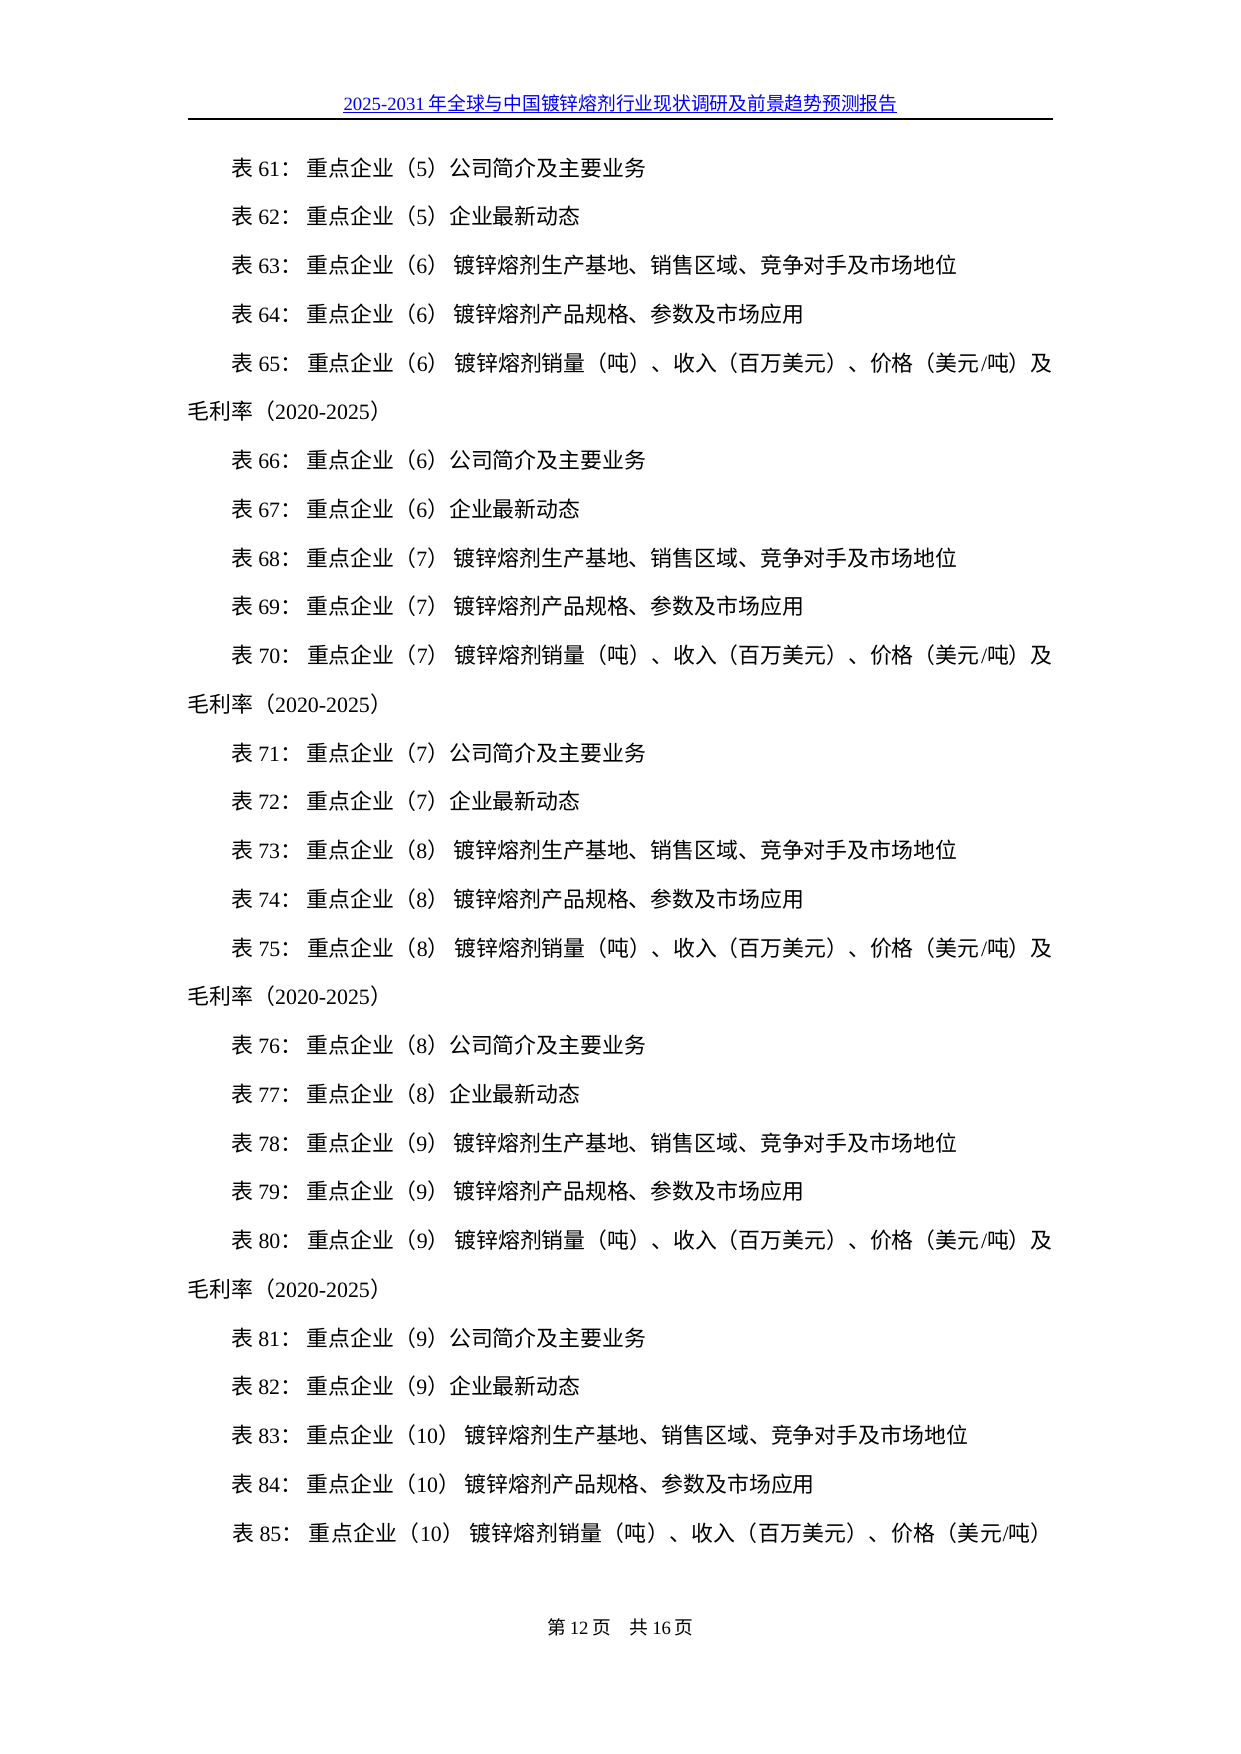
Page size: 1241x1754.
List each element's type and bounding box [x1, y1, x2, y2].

text [187, 150, 1053, 1548]
